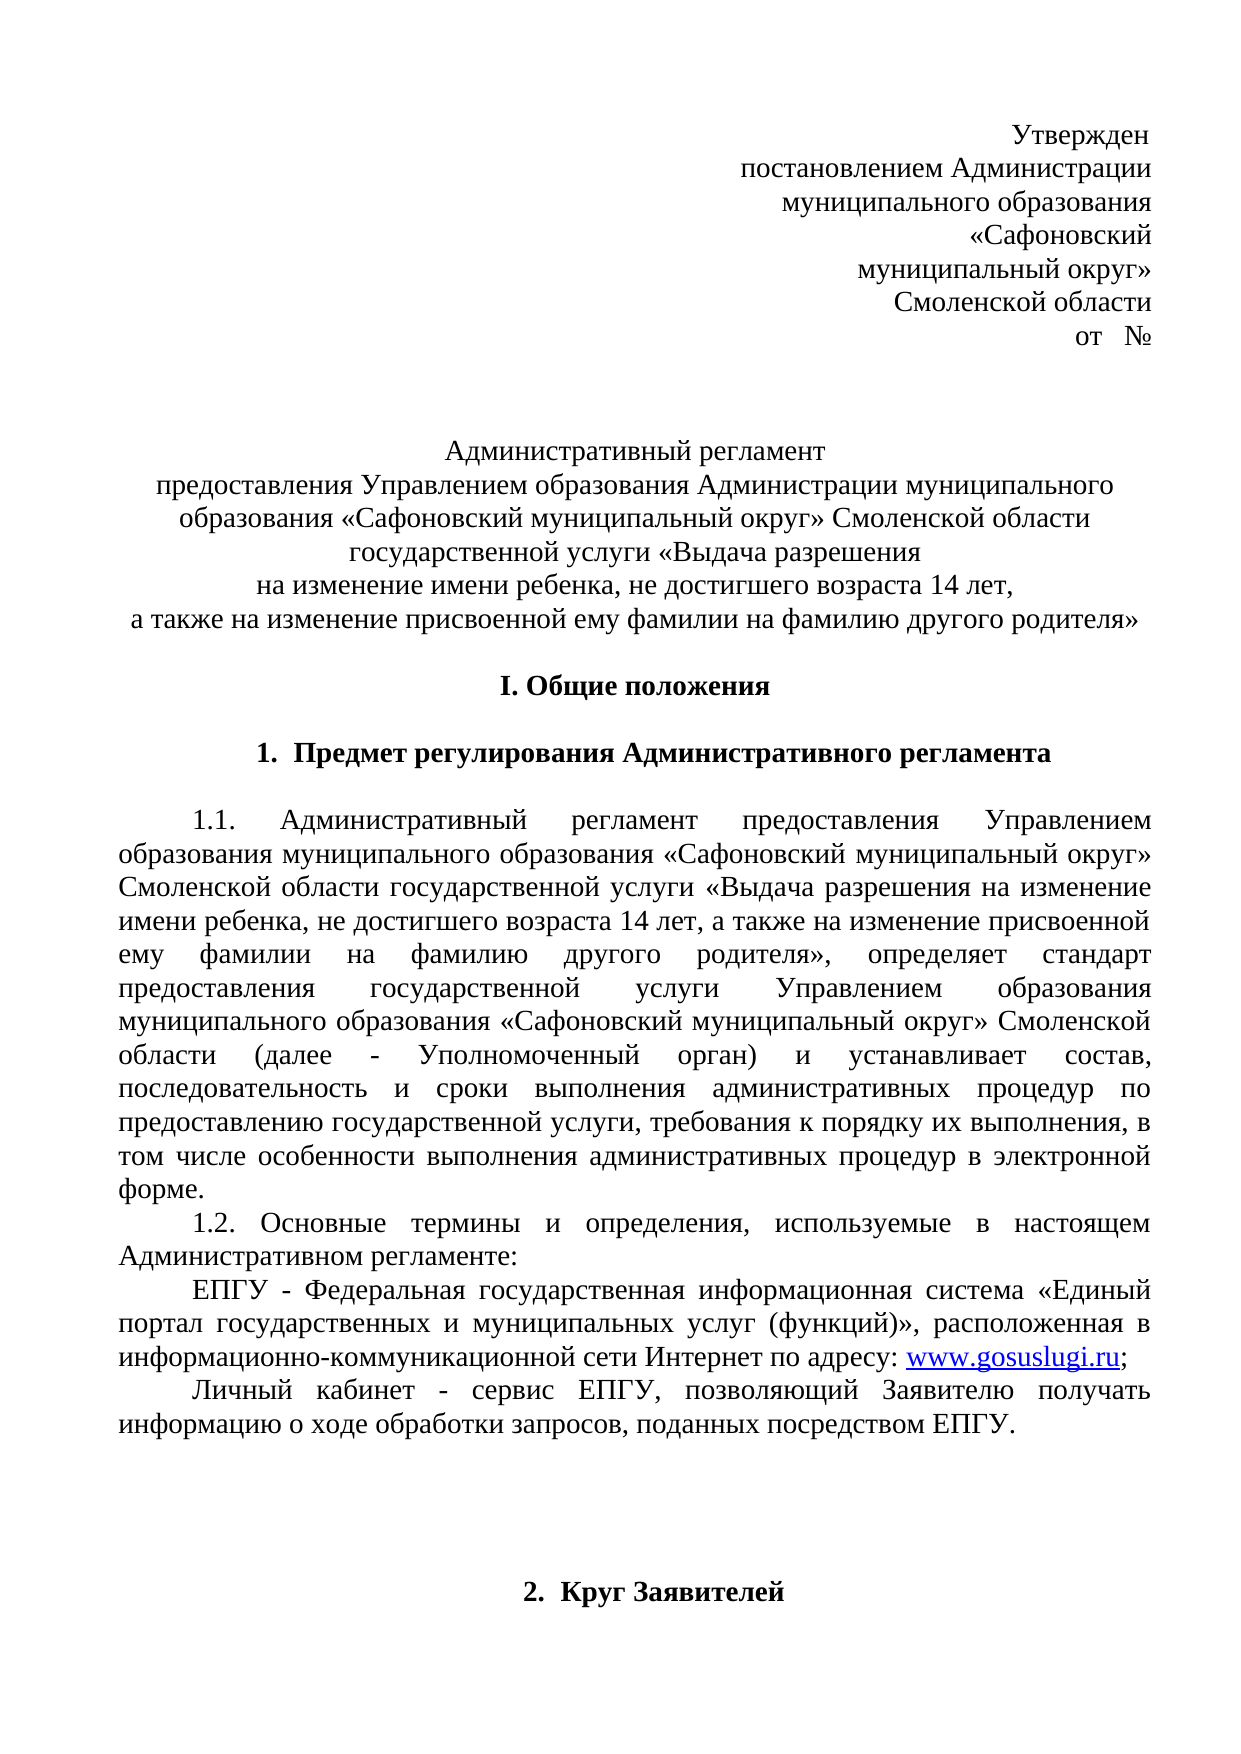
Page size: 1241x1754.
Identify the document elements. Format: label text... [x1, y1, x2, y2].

text 1.2. Основные термины и определения, используемые в настоящем Административном регламенте: [118, 1205, 1152, 1272]
text Личный кабинет - сервис ЕПГУ, позволяющий Заявителю получать информацию о ходе обработки запросов, поданных посредством ЕПГУ. [118, 1372, 1152, 1439]
list Круг Заявителей [156, 1574, 1152, 1607]
text ЕПГУ - Федеральная государственная информационная система «Единый портал государственных и муниципальных услуг (функций)», расположенная в информационно-коммуникационной сети Интернет по адресу: www.gosuslugi.ru; [118, 1272, 1152, 1372]
text на изменение имени ребенка, не достигшего возраста 14 лет, [118, 567, 1152, 601]
text муниципального образования [118, 184, 1152, 217]
text а также на изменение присвоенной ему фамилии на фамилию другого родителя» [118, 601, 1152, 634]
text постановлением Администрации [118, 150, 1152, 184]
text предоставления Управлением образования Администрации муниципального образования «Сафоновский муниципальный округ» Смоленской области государственной услуги «Выдача разрешения [118, 467, 1152, 567]
list Предмет регулирования Административного регламента [156, 735, 1152, 769]
text «Сафоновский муниципальный округ» Смоленской области [782, 217, 1152, 318]
text Административный регламент [118, 433, 1152, 467]
text 1.1. Административный регламент предоставления Управлением образования муниципального образования «Сафоновский муниципальный округ» Смоленской области государственной услуги «Выдача разрешения на изменение имени ребенка, не достигшего возраста 14 лет, а также на изменение присвоенной ему фамилии на фамилию другого родителя», определяет стандарт предоставления государственной услуги Управлением образования муниципального образования «Сафоновский муниципальный округ» Смоленской области (далее - Уполномоченный орган) и устанавливает состав, последовательность и сроки выполнения административных процедур по предоставлению государственной услуги, требования к порядку их выполнения, в том числе особенности выполнения административных процедур в электронной форме. [118, 802, 1152, 1205]
text I. Общие положения [118, 668, 1152, 702]
text Утвержден [118, 117, 1181, 150]
text от № [782, 318, 1152, 352]
